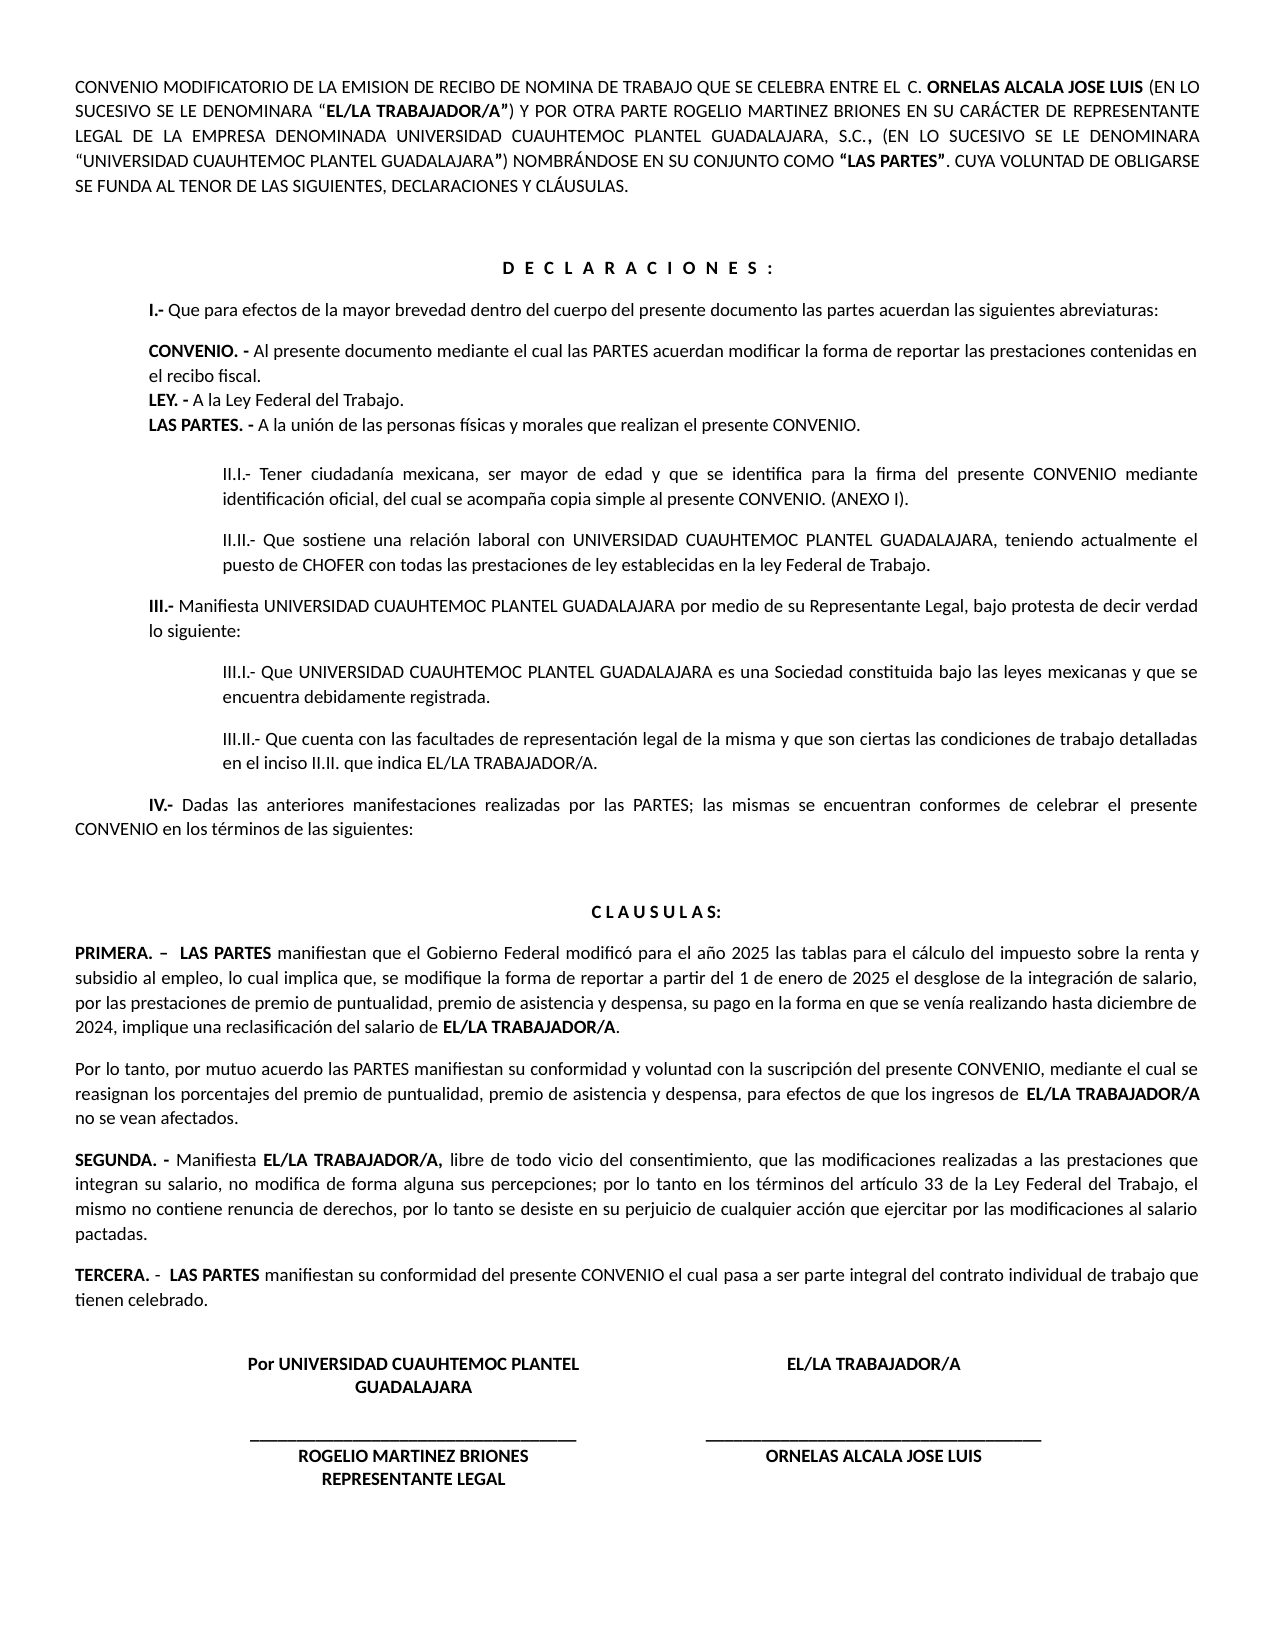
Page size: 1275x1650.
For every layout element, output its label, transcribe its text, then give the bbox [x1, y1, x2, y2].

text IV.- Dadas las anteriores manifestaciones realizadas por las PARTES; las mismas se encuentran conformes de celebrar el presente CONVENIO en los términos de las siguientes: [75, 793, 1200, 840]
text LAS PARTES. - A la unión de las personas físicas y morales que realizan el presente CONVENIO. [149, 413, 1200, 436]
text TERCERA. - LAS PARTES manifiestan su conformidad del presente CONVENIO el cual pasa a ser parte integral del contrato individual de trabajo que tienen celebrado. [75, 1263, 1200, 1311]
text III.- Manifiesta UNIVERSIDAD CUAUHTEMOC PLANTEL GUADALAJARA por medio de su Representante Legal, bajo protesta de decir verdad lo siguiente: [149, 595, 1200, 642]
table_header EL/LA TRABAJADOR/A ____________________________________ ORNELAS ALCALA JOSE LUIS [650, 1352, 1098, 1512]
table_header Por UNIVERSIDAD CUAUHTEMOC PLANTEL GUADALAJARA ___________________________________ ROGELIO MARTINEZ BRIONES REPRESENTANTE LEGAL [177, 1352, 649, 1512]
text I.- Que para efectos de la mayor brevedad dentro del cuerpo del presente documento las partes acuerdan las siguientes abreviaturas: [75, 298, 1200, 321]
text CONVENIO MODIFICATORIO DE LA EMISION DE RECIBO DE NOMINA DE TRABAJO QUE SE CELEBRA ENTRE EL C. ORNELAS ALCALA JOSE LUIS (EN LO SUCESIVO SE LE DENOMINARA “EL/LA TRABAJADOR/A”) Y POR OTRA PARTE ROGELIO MARTINEZ BRIONES EN SU CARÁCTER DE REPRESENTANTE LEGAL DE LA EMPRESA DENOMINADA UNIVERSIDAD CUAUHTEMOC PLANTEL GUADALAJARA, S.C., (EN LO SUCESIVO SE LE DENOMINARA “UNIVERSIDAD CUAUHTEMOC PLANTEL GUADALAJARA”) NOMBRÁNDOSE EN SU CONJUNTO COMO “LAS PARTES”. CUYA VOLUNTAD DE OBLIGARSE SE FUNDA AL TENOR DE LAS SIGUIENTES, DECLARACIONES Y CLÁUSULAS. [75, 75, 1200, 197]
text CONVENIO. - Al presente documento mediante el cual las PARTES acuerdan modificar la forma de reportar las prestaciones contenidas en el recibo fiscal. [149, 339, 1200, 387]
text II.II.- Que sostiene una relación laboral con UNIVERSIDAD CUAUHTEMOC PLANTEL GUADALAJARA, teniendo actualmente el puesto de CHOFER con todas las prestaciones de ley establecidas en la ley Federal de Trabajo. [222, 529, 1200, 576]
text Por lo tanto, por mutuo acuerdo las PARTES manifiestan su conformidad y voluntad con la suscripción del presente CONVENIO, mediante el cual se reasignan los porcentajes del premio de puntualidad, premio de asistencia y despensa, para efectos de que los ingresos de EL/LA TRABAJADOR/A no se vean afectados. [75, 1057, 1200, 1129]
text C L A U S U L A S: [112, 900, 1200, 923]
text PRIMERA. – LAS PARTES manifiestan que el Gobierno Federal modificó para el año 2025 las tablas para el cálculo del impuesto sobre la renta y subsidio al empleo, lo cual implica que, se modifique la forma de reportar a partir del 1 de enero de 2025 el desglose de la integración de salario, por las prestaciones de premio de puntualidad, premio de asistencia y despensa, su pago en la forma en que se venía realizando hasta diciembre de 2024, implique una reclasificación del salario de EL/LA TRABAJADOR/A. [75, 942, 1200, 1038]
text LEY. - A la Ley Federal del Trabajo. [149, 388, 1200, 411]
text II.I.- Tener ciudadanía mexicana, ser mayor de edad y que se identifica para la firma del presente CONVENIO mediante identificación oficial, del cual se acompaña copia simple al presente CONVENIO. (ANEXO I). [222, 463, 1200, 510]
text DECLARACIONES: [75, 256, 1200, 279]
text SEGUNDA. - Manifiesta EL/LA TRABAJADOR/A, libre de todo vicio del consentimiento, que las modificaciones realizadas a las prestaciones que integran su salario, no modifica de forma alguna sus percepciones; por lo tanto en los términos del artículo 33 de la Ley Federal del Trabajo, el mismo no contiene renuncia de derechos, por lo tanto se desiste en su perjuicio de cualquier acción que ejercitar por las modificaciones al salario pactadas. [75, 1148, 1200, 1245]
text III.II.- Que cuenta con las facultades de representación legal de la misma y que son ciertas las condiciones de trabajo detalladas en el inciso II.II. que indica EL/LA TRABAJADOR/A. [222, 727, 1200, 774]
text III.I.- Que UNIVERSIDAD CUAUHTEMOC PLANTEL GUADALAJARA es una Sociedad constituida bajo las leyes mexicanas y que se encuentra debidamente registrada. [222, 661, 1200, 708]
